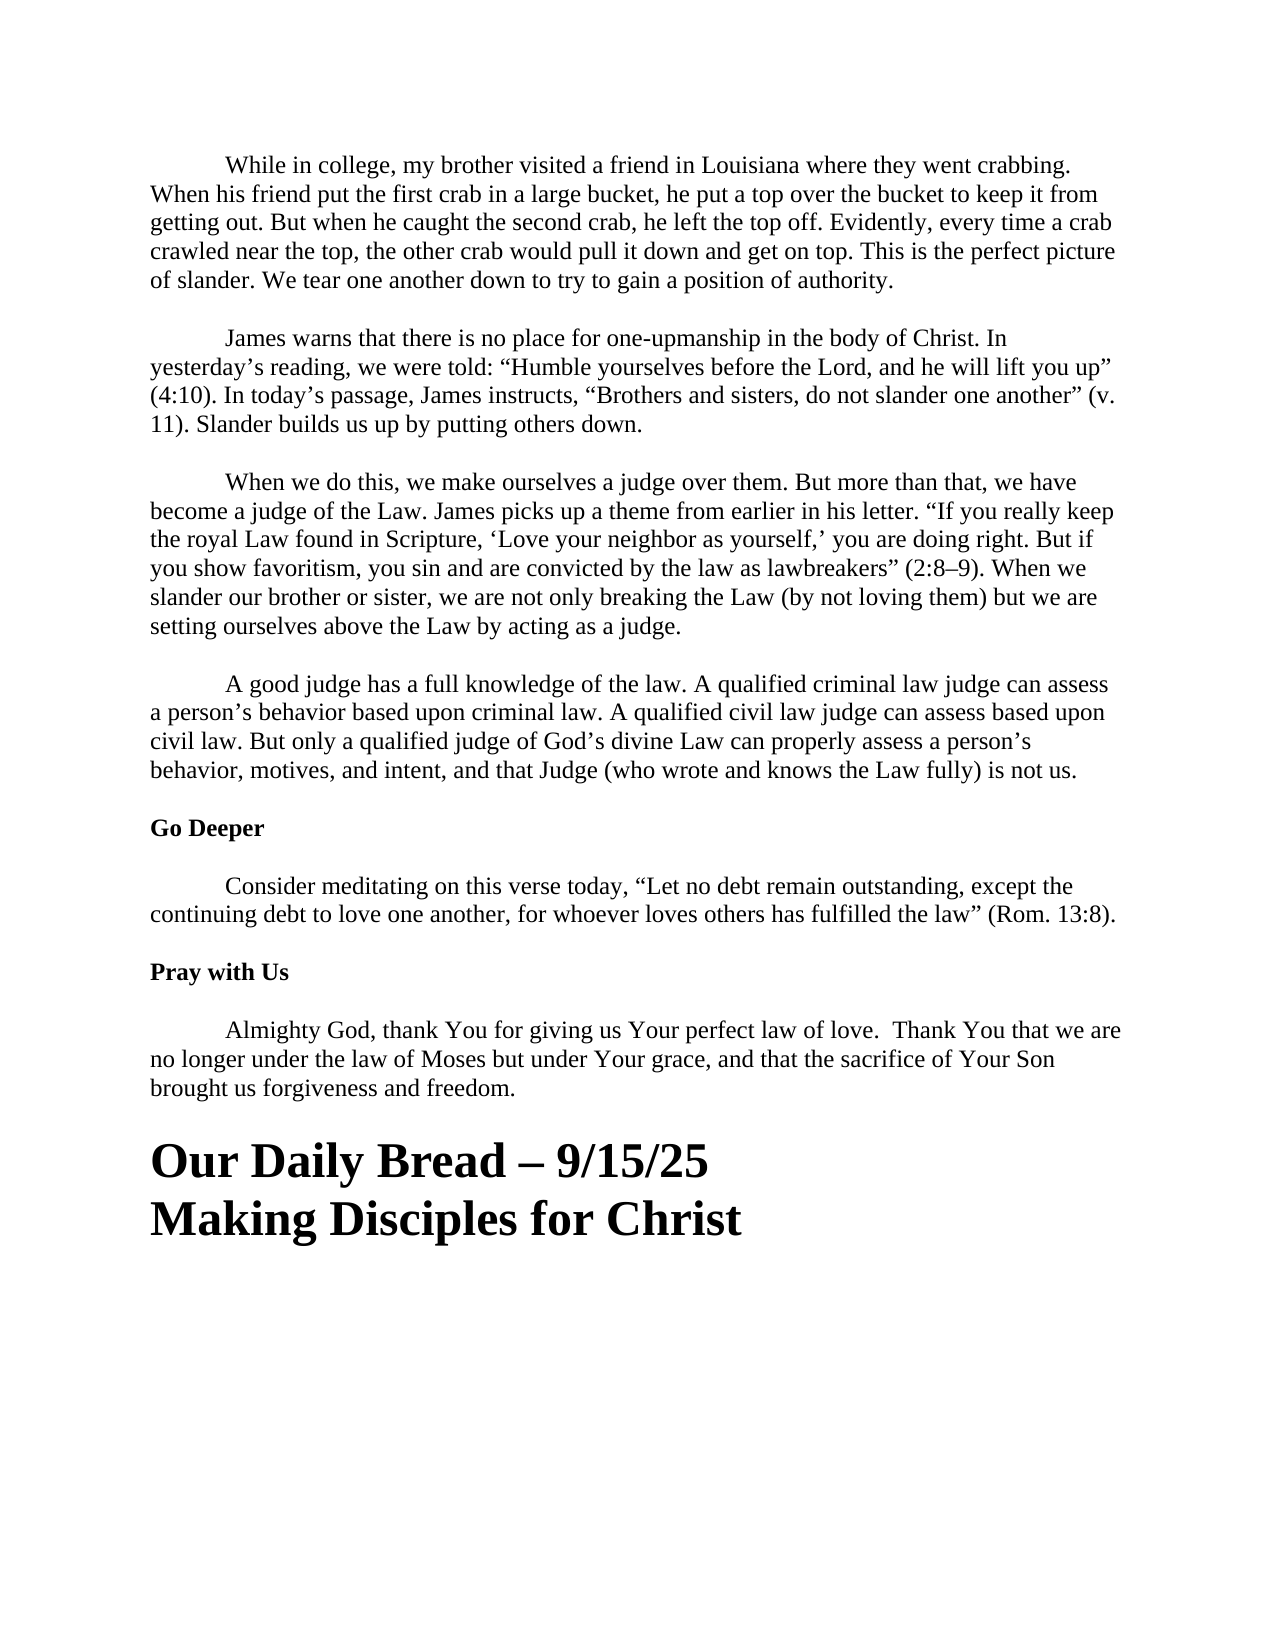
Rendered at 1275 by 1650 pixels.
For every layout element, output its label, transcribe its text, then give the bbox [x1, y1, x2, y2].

text A good judge has a full knowledge of the law. A qualified criminal law judge can assess a person’s behavior based upon criminal law. A qualified civil law judge can assess based upon civil law. But only a qualified judge of God’s divine Law can properly assess a person’s behavior, motives, and intent, and that Judge (who wrote and knows the Law fully) is not us. [150, 669, 1125, 784]
text Almighty God, thank You for giving us Your perfect law of love. Thank You that we are no longer under the law of Moses but under Your grace, and that the sacrifice of Your Son brought us forgiveness and freedom. [150, 1015, 1125, 1102]
text Go Deeper [150, 813, 1125, 842]
subtitle Making Disciples for Christ [150, 1188, 1125, 1246]
subtitle Our Daily Bread – 9/15/25 [150, 1131, 1125, 1188]
text When we do this, we make ourselves a judge over them. But more than that, we have become a judge of the Law. James picks up a theme from earlier in his letter. “If you really keep the royal Law found in Scripture, ‘Love your neighbor as yourself,’ you are doing right. But if you show favoritism, you sin and are convicted by the law as lawbreakers” (2:8–9). When we slander our brother or sister, we are not only breaking the Law (by not loving them) but we are setting ourselves above the Law by acting as a judge. [150, 467, 1125, 639]
text Pray with Us [150, 957, 1125, 986]
text While in college, my brother visited a friend in Louisiana where they went crabbing. When his friend put the first crab in a large bucket, he put a top over the bucket to keep it from getting out. But when he caught the second crab, he left the top off. Evidently, every time a crab crawled near the top, the other crab would pull it down and get on top. This is the perfect picture of slander. We tear one another down to try to gain a position of authority. [150, 150, 1125, 294]
text Consider meditating on this verse today, “Let no debt remain outstanding, except the continuing debt to love one another, for whoever loves others has fulfilled the law” (Rom. 13:8). [150, 871, 1125, 928]
text James warns that there is no place for one-upmanship in the body of Christ. In yesterday’s reading, we were told: “Humble yourselves before the Lord, and he will lift you up” (4:10). In today’s passage, James instructs, “Brothers and sisters, do not slander one another” (v. 11). Slander builds us up by putting others down. [150, 323, 1125, 438]
